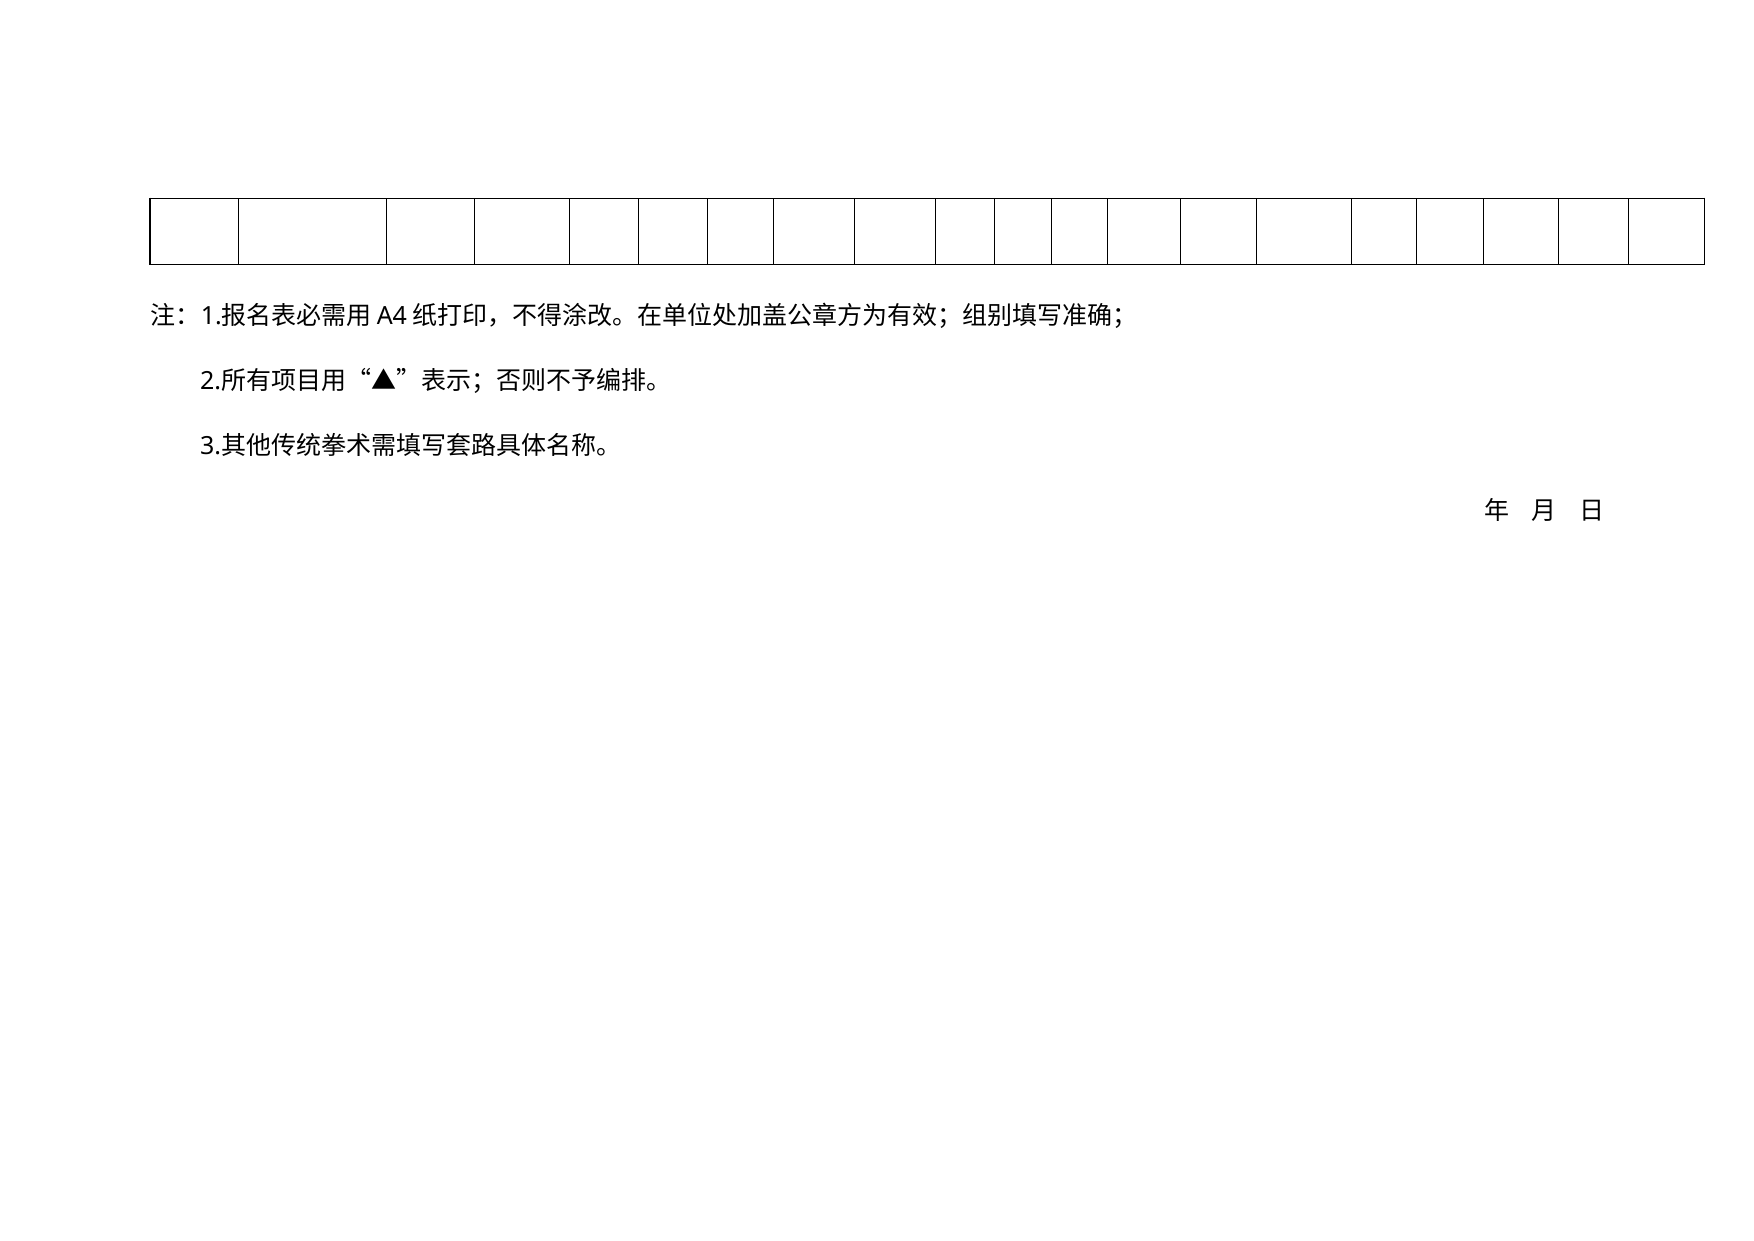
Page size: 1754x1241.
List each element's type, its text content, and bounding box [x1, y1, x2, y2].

table_cell [1352, 199, 1416, 264]
table_cell [1257, 199, 1351, 264]
table_cell [1417, 199, 1483, 264]
table_cell [239, 199, 386, 264]
table_cell [151, 199, 238, 264]
table_cell [387, 199, 474, 264]
table_cell [475, 199, 569, 264]
table_cell [639, 199, 707, 264]
table_cell [936, 199, 994, 264]
table_cell [1484, 199, 1558, 264]
table_cell [1629, 199, 1704, 264]
text 2.所有项目用“▲”表示；否则不予编排。 [150, 346, 1604, 411]
text 3.其他传统拳术需填写套路具体名称。 [150, 411, 1604, 476]
table_cell [570, 199, 638, 264]
table_cell [995, 199, 1051, 264]
table_cell [1052, 199, 1107, 264]
table_cell [708, 199, 773, 264]
text 注：1.报名表必需用A4纸打印，不得涂改。在单位处加盖公章方为有效；组别填写准确； [113, 281, 1604, 346]
table_cell [855, 199, 935, 264]
list 年 月 日 [200, 476, 1604, 541]
table_cell [1108, 199, 1180, 264]
table_cell [1181, 199, 1256, 264]
table_cell [1559, 199, 1628, 264]
table_cell [774, 199, 854, 264]
